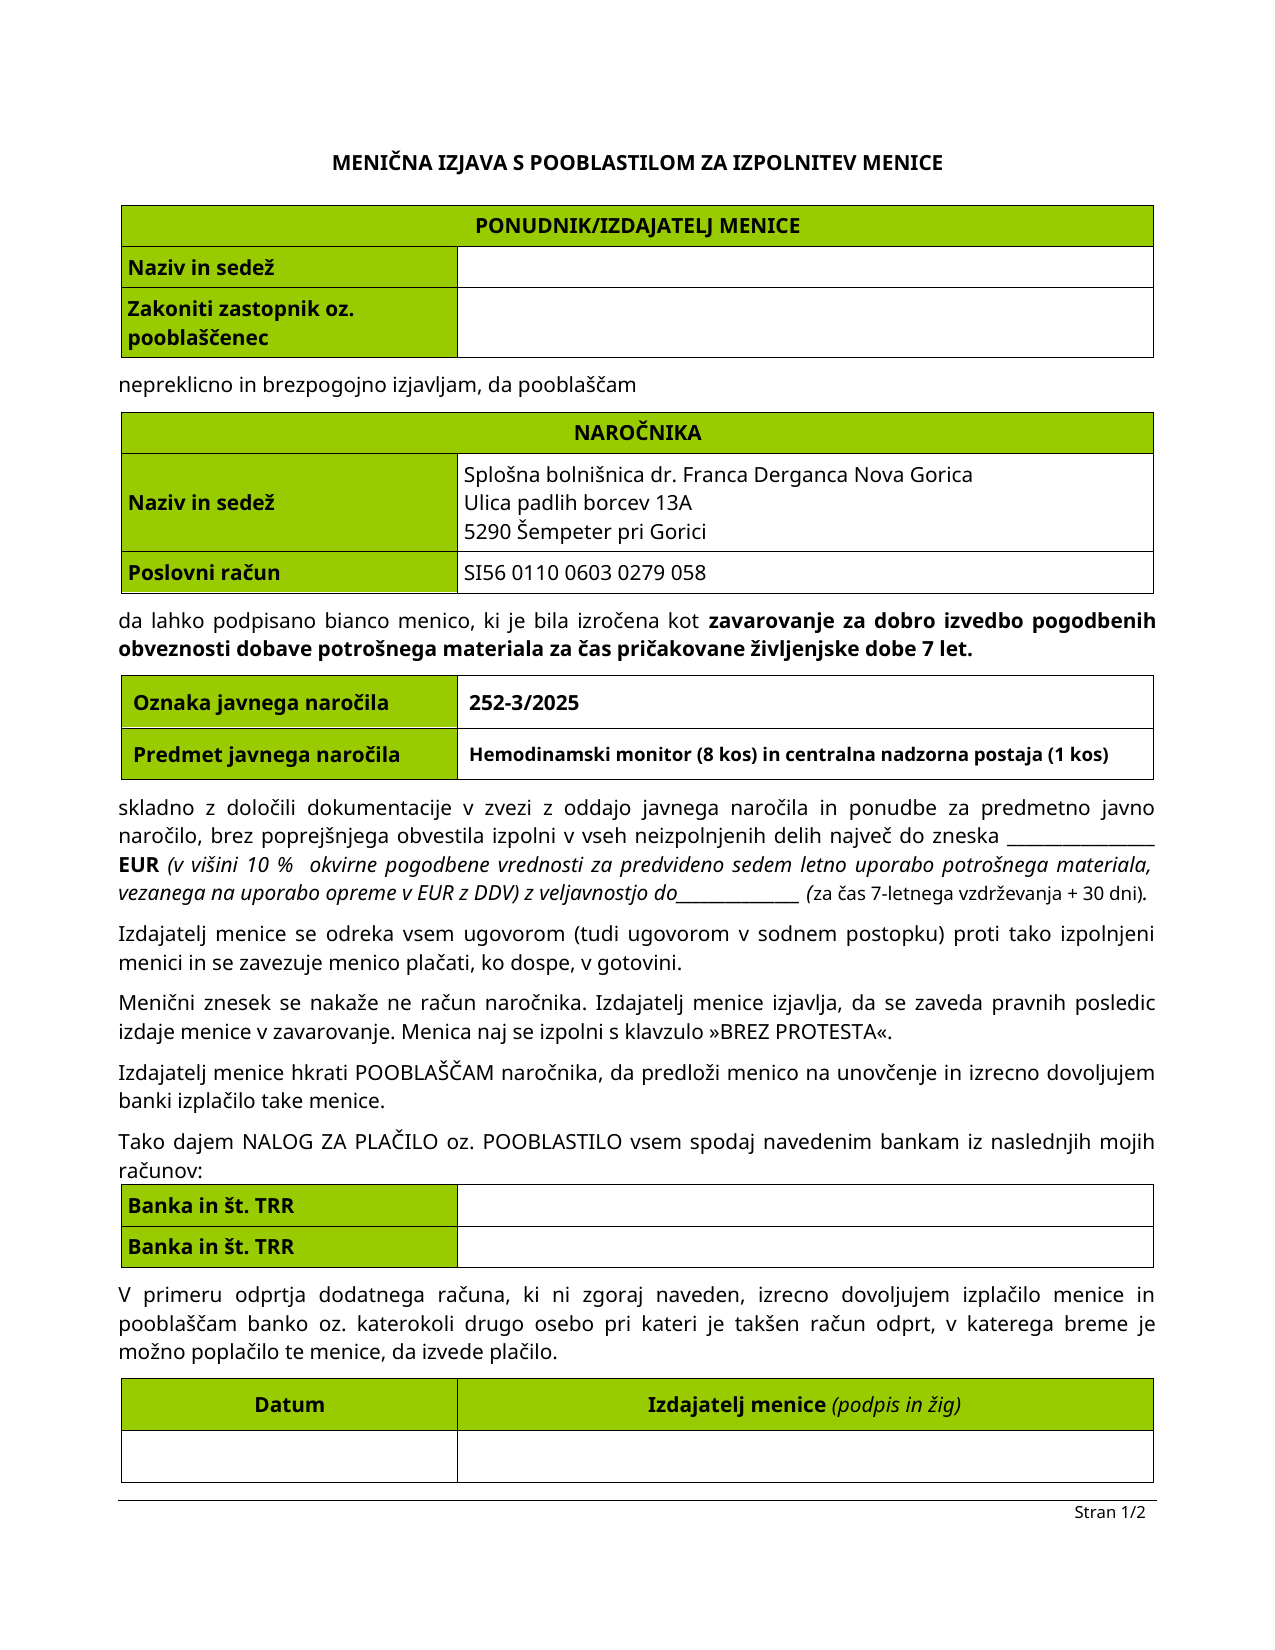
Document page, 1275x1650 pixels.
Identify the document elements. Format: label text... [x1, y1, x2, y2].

table_cell [458, 288, 1153, 357]
table_header Banka in št. TRR [122, 1185, 457, 1226]
table_cell Banka in št. TRR [122, 1227, 457, 1267]
table_header PONUDNIK/IZDAJATELJ MENICE [122, 206, 1153, 246]
table_cell [122, 1431, 457, 1482]
table_header NAROČNIKA [122, 413, 1153, 453]
text nepreklicno in brezpogojno izjavljam, da pooblaščam [118, 371, 1157, 399]
table_cell Hemodinamski monitor (8 kos) in centralna nadzorna postaja (1 kos) [458, 729, 1153, 779]
text Menični znesek se nakaže ne račun naročnika. Izdajatelj menice izjavlja, da se zaveda pravnih posledic izdaje menice v zavarovanje. Menica naj se izpolni s klavzulo »BREZ PROTESTA«. [118, 988, 1157, 1045]
text MENIČNA IZJAVA S POOBLASTILOM ZA IZPOLNITEV MENICE [118, 148, 1157, 176]
text Izdajatelj menice hkrati POOBLAŠČAM naročnika, da predloži menico na unovčenje in izrecno dovoljujem banki izplačilo take menice. [118, 1058, 1157, 1115]
table_cell Poslovni račun [122, 552, 457, 592]
table_cell Zakoniti zastopnik oz. pooblaščenec [122, 288, 457, 357]
table_header Oznaka javnega naročila [122, 676, 457, 727]
table_header Datum [122, 1379, 457, 1430]
table_cell [458, 1227, 1153, 1267]
text skladno z določili dokumentacije v zvezi z oddajo javnega naročila in ponudbe za predmetno javno naročilo, brez poprejšnjega obvestila izpolni v vseh neizpolnjenih delih največ do zneska ________________ EUR (v višini 10 % okvirne pogodbene vrednosti za predvideno sedem letno uporabo potrošnega materiala, vezanega na uporabo opreme v EUR z DDV) z veljavnostjo do_______________ (za čas 7-letnega vzdrževanja + 30 dni). [118, 793, 1157, 907]
table_cell Predmet javnega naročila [122, 729, 457, 779]
table_header [458, 1185, 1153, 1226]
table_cell Naziv in sedež [122, 247, 457, 287]
text V primeru odprtja dodatnega računa, ki ni zgoraj naveden, izrecno dovoljujem izplačilo menice in pooblaščam banko oz. katerokoli drugo osebo pri kateri je takšen račun odprt, v katerega breme je možno poplačilo te menice, da izvede plačilo. [118, 1280, 1157, 1366]
text Tako dajem NALOG ZA PLAČILO oz. POOBLASTILO vsem spodaj navedenim bankam iz naslednjih mojih računov: [118, 1127, 1157, 1184]
text da lahko podpisano bianco menico, ki je bila izročena kot zavarovanje za dobro izvedbo pogodbenih obveznosti dobave potrošnega materiala za čas pričakovane življenjske dobe 7 let. [118, 606, 1157, 663]
text Izdajatelj menice se odreka vsem ugovorom (tudi ugovorom v sodnem postopku) proti tako izpolnjeni menici in se zavezuje menico plačati, ko dospe, v gotovini. [118, 919, 1157, 976]
table_cell SI56 0110 0603 0279 058 [458, 552, 1153, 592]
table_cell [458, 247, 1153, 287]
table_cell Naziv in sedež [122, 454, 457, 551]
table_cell [458, 1431, 1153, 1482]
table_header Izdajatelj menice (podpis in žig) [458, 1379, 1153, 1430]
table_header 252-3/2025 [458, 676, 1153, 727]
table_cell Splošna bolnišnica dr. Franca Derganca Nova Gorica Ulica padlih borcev 13A 5290 Šempeter pri Gorici [458, 454, 1153, 551]
